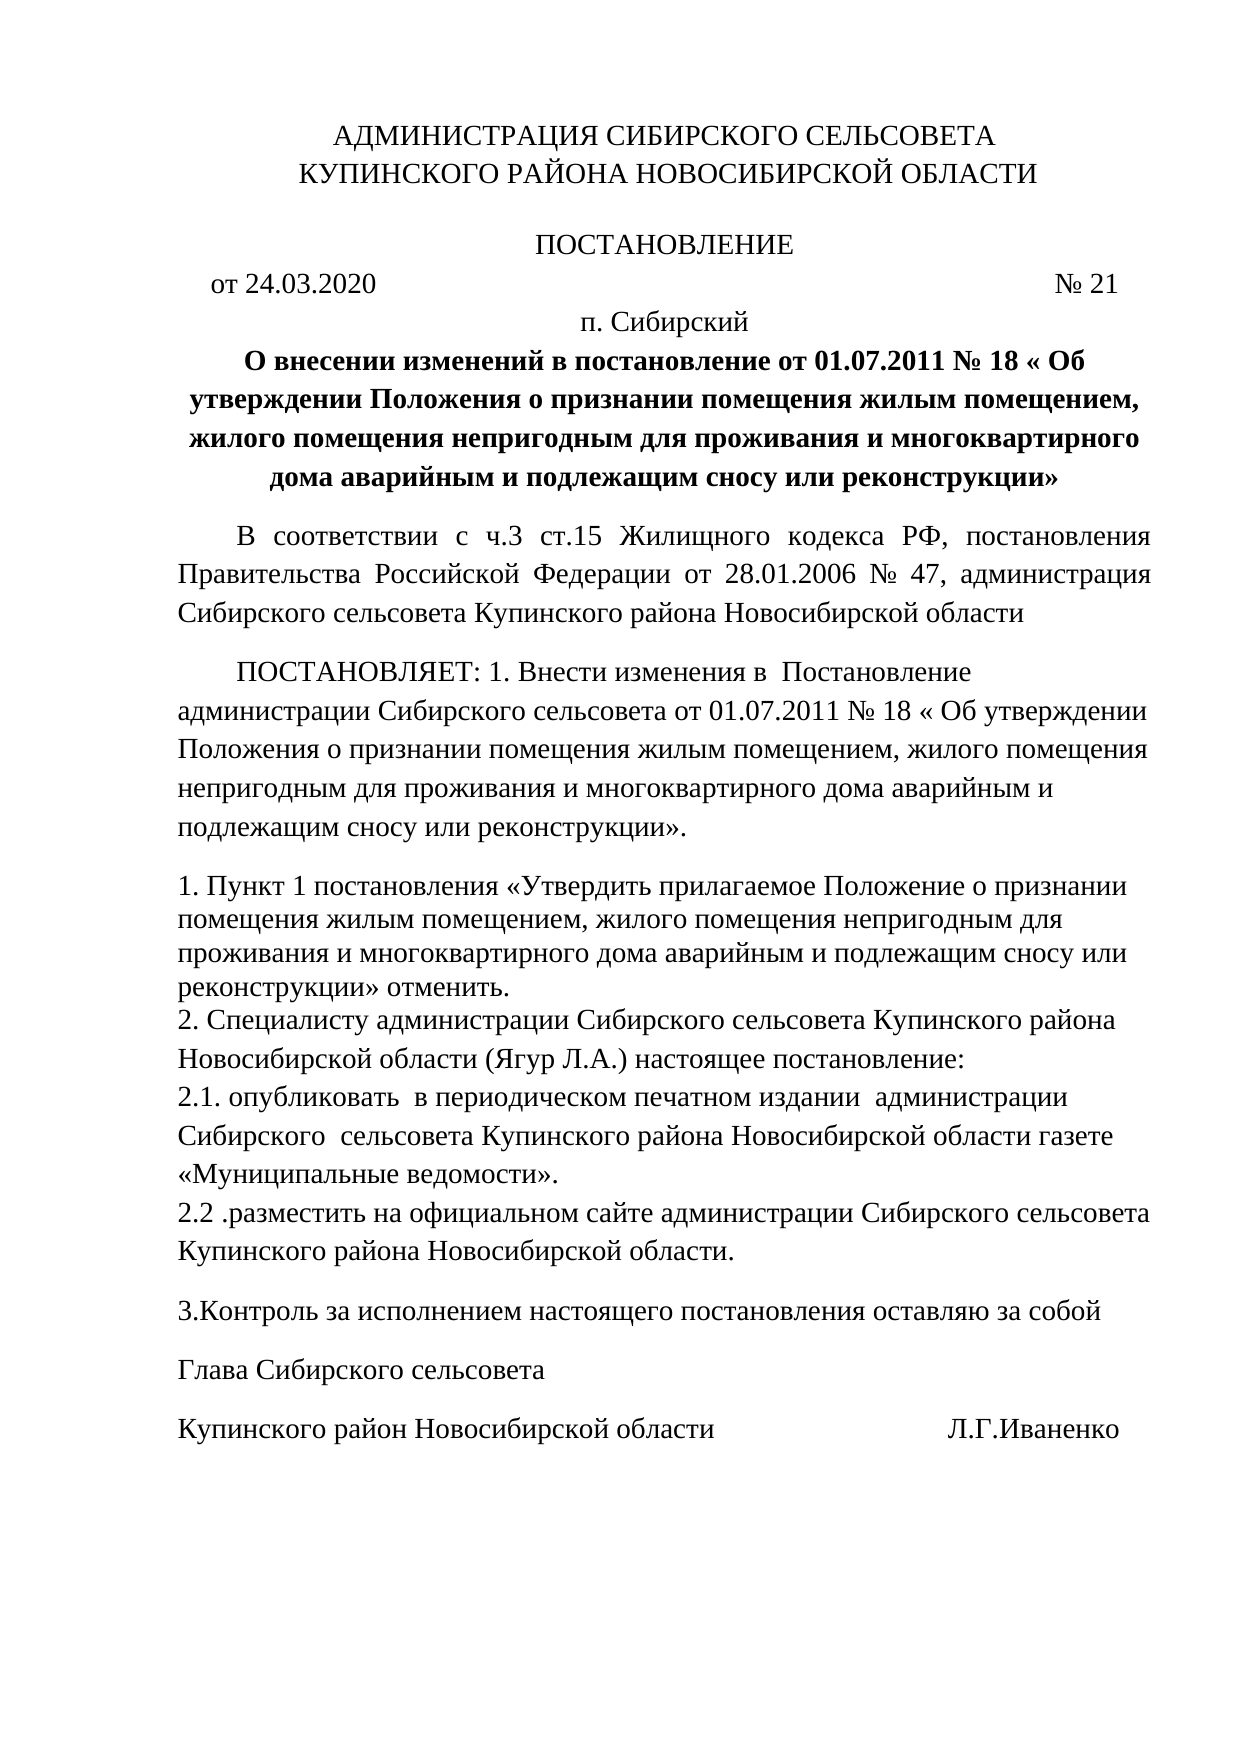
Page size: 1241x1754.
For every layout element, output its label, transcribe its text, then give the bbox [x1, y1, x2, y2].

text от 24.03.2020 № 21 [177, 266, 1152, 299]
text 3.Контроль за исполнением настоящего постановления оставляю за собой [177, 1293, 1152, 1326]
text О внесении изменений в постановление от 01.07.2011 № 18 « Об утверждении Положения о признании помещения жилым помещением, жилого помещения непригодным для проживания и многоквартирного дома аварийным и подлежащим сносу или реконструкции» [177, 343, 1152, 492]
text п. Сибирский [177, 304, 1152, 338]
text Купинского район Новосибирской области Л.Г.Иваненко [177, 1412, 1152, 1445]
text АДМИНИСТРАЦИЯ СИБИРСКОГО СЕЛЬСОВЕТА [177, 118, 1152, 152]
text ПОСТАНОВЛЯЕТ: 1. Внести изменения в Постановление администрации Сибирского сельсовета от 01.07.2011 № 18 « Об утверждении Положения о признании помещения жилым помещением, жилого помещения непригодным для проживания и многоквартирного дома аварийным и подлежащим сносу или реконструкции». [177, 654, 1152, 842]
text ПОСТАНОВЛЕНИЕ [177, 227, 1152, 261]
text КУПИНСКОГО РАЙОНА НОВОСИБИРСКОЙ ОБЛАСТИ [177, 157, 1152, 190]
text В соответствии с ч.3 ст.15 Жилищного кодекса РФ, постановления Правительства Российской Федерации от 28.01.2006 № 47, администрация Сибирского сельсовета Купинского района Новосибирской области [177, 518, 1152, 629]
text 1. Пункт 1 постановления «Утвердить прилагаемое Положение о признании помещения жилым помещением, жилого помещения непригодным для проживания и многоквартирного дома аварийным и подлежащим сносу или реконструкции» отменить. [177, 868, 1152, 1002]
text 2. Специалисту администрации Сибирского сельсовета Купинского района Новосибирской области (Ягур Л.А.) настоящее постановление: 2.1. опубликовать в периодическом печатном издании администрации Сибирского сельсовета Купинского района Новосибирской области газете «Муниципальные ведомости». 2.2 .разместить на официальном сайте администрации Сибирского сельсовета Купинского района Новосибирской области. [177, 1002, 1152, 1267]
text Глава Сибирского сельсовета [177, 1352, 1152, 1386]
